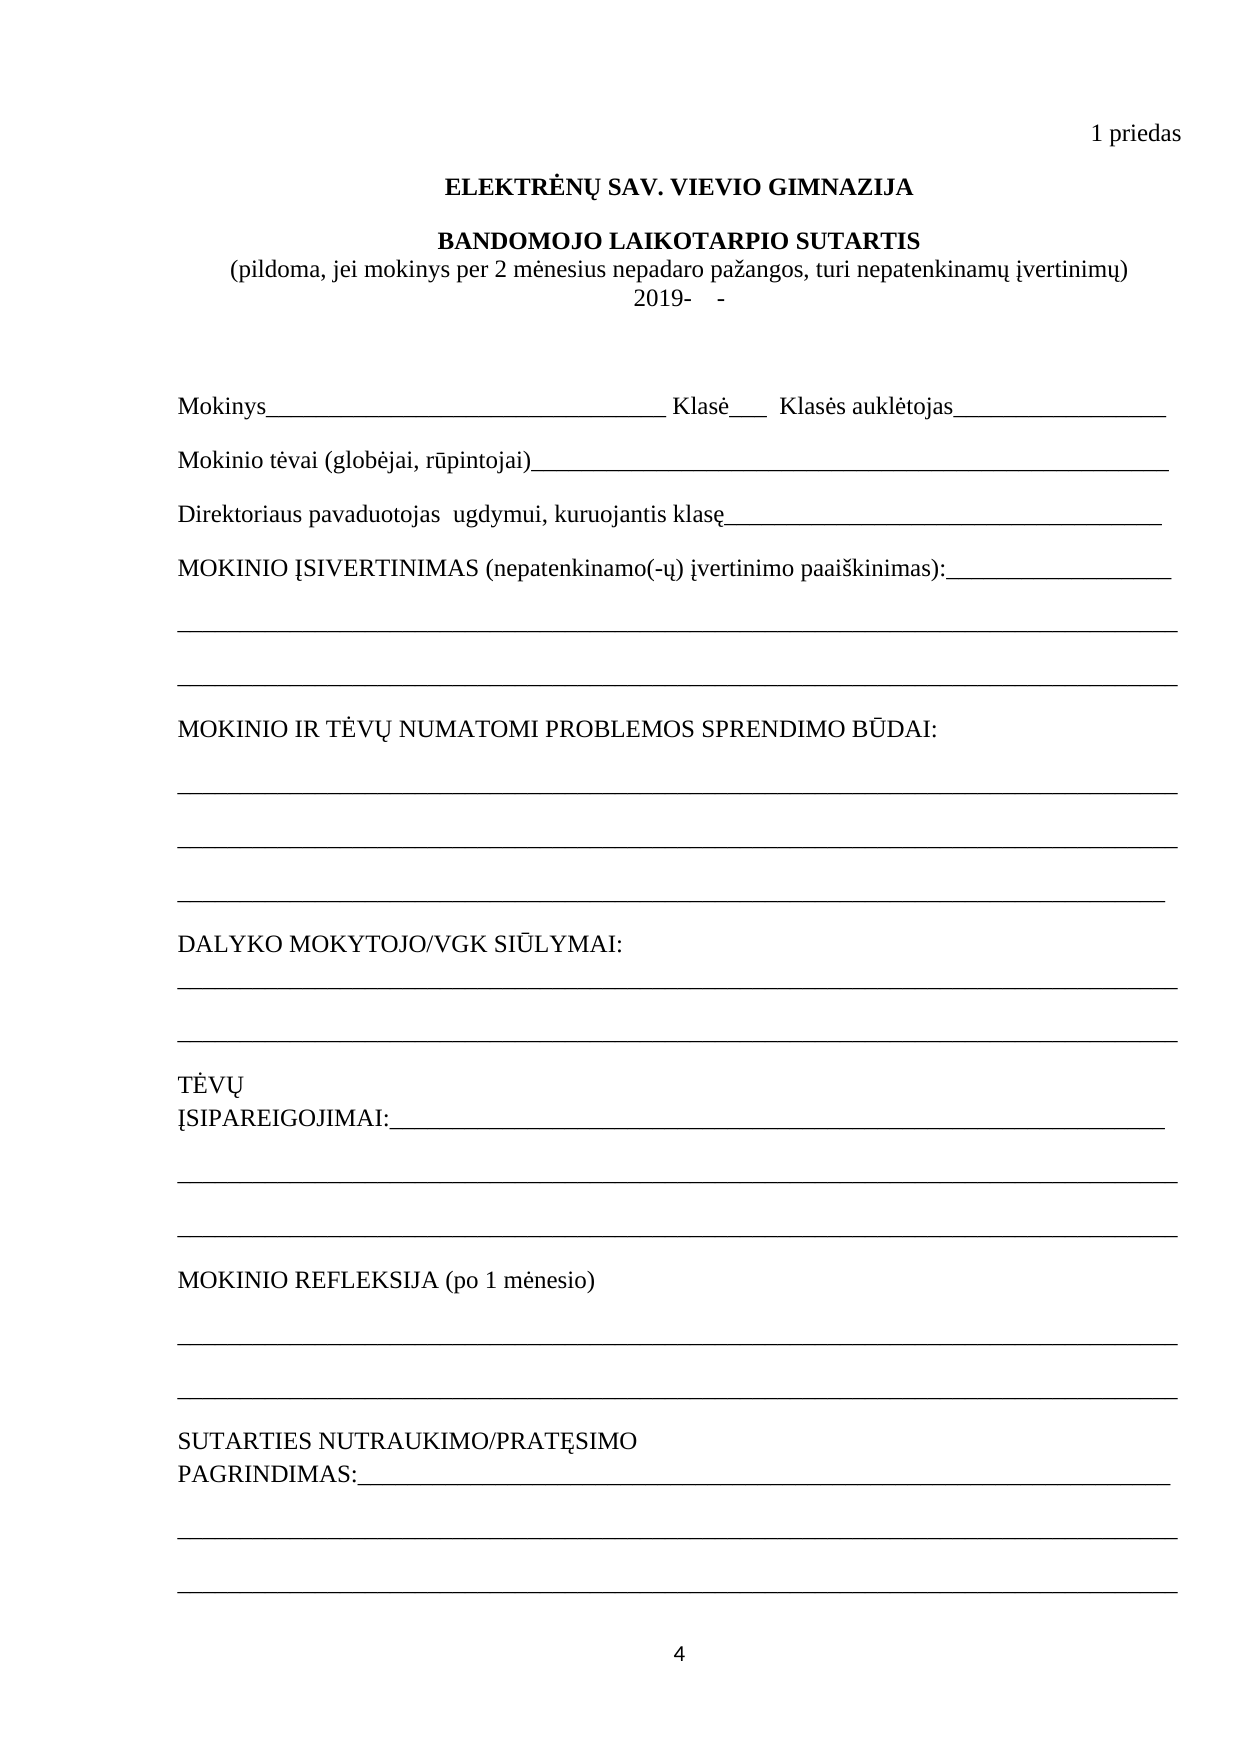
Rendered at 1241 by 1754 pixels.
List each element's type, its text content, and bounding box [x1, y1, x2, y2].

text MOKINIO IR TĖVŲ NUMATOMI PROBLEMOS SPRENDIMO BŪDAI: [177, 714, 1181, 743]
text ELEKTRĖNŲ SAV. VIEVIO GIMNAZIJA [177, 172, 1181, 201]
text ________________________________________________________________________________ [177, 606, 1181, 635]
text ________________________________________________________________________________ [177, 1211, 1181, 1240]
text ________________________________________________________________________________ [177, 1016, 1181, 1045]
text DALYKO MOKYTOJO/VGK SIŪLYMAI: ________________________________________________________________________________ [177, 929, 1181, 991]
text ________________________________________________________________________________ [177, 1373, 1181, 1401]
text ________________________________________________________________________________ [177, 1513, 1181, 1542]
text Mokinys________________________________ Klasė___ Klasės auklėtojas_________________ [177, 391, 1181, 420]
text (pildoma, jei mokinys per 2 mėnesius nepadaro pažangos, turi nepatenkinamų įvertinimų) [177, 254, 1181, 283]
text BANDOMOJO LAIKOTARPIO SUTARTIS [177, 226, 1181, 254]
text TĖVŲ ĮSIPAREIGOJIMAI:______________________________________________________________ [177, 1070, 1181, 1132]
text 1 priedas [177, 118, 1181, 147]
text ________________________________________________________________________________ [177, 1157, 1181, 1186]
text ________________________________________________________________________________ [177, 768, 1181, 797]
text ________________________________________________________________________________ [177, 1567, 1181, 1596]
text MOKINIO REFLEKSIJA (po 1 mėnesio) [177, 1265, 1181, 1294]
text ________________________________________________________________________________ [177, 822, 1181, 851]
text ________________________________________________________________________________ [177, 660, 1181, 689]
text MOKINIO ĮSIVERTINIMAS (nepatenkinamo(-ų) įvertinimo paaiškinimas):__________________ [177, 553, 1181, 581]
text Direktoriaus pavaduotojas ugdymui, kuruojantis klasę___________________________________ [177, 499, 1181, 527]
text ________________________________________________________________________________ [177, 1319, 1181, 1347]
text 2019- - [177, 283, 1181, 312]
text SUTARTIES NUTRAUKIMO/PRATĘSIMO PAGRINDIMAS:_________________________________________________________________ [177, 1426, 1181, 1488]
text _______________________________________________________________________________ [177, 876, 1181, 904]
text Mokinio tėvai (globėjai, rūpintojai)___________________________________________________ [177, 445, 1181, 474]
